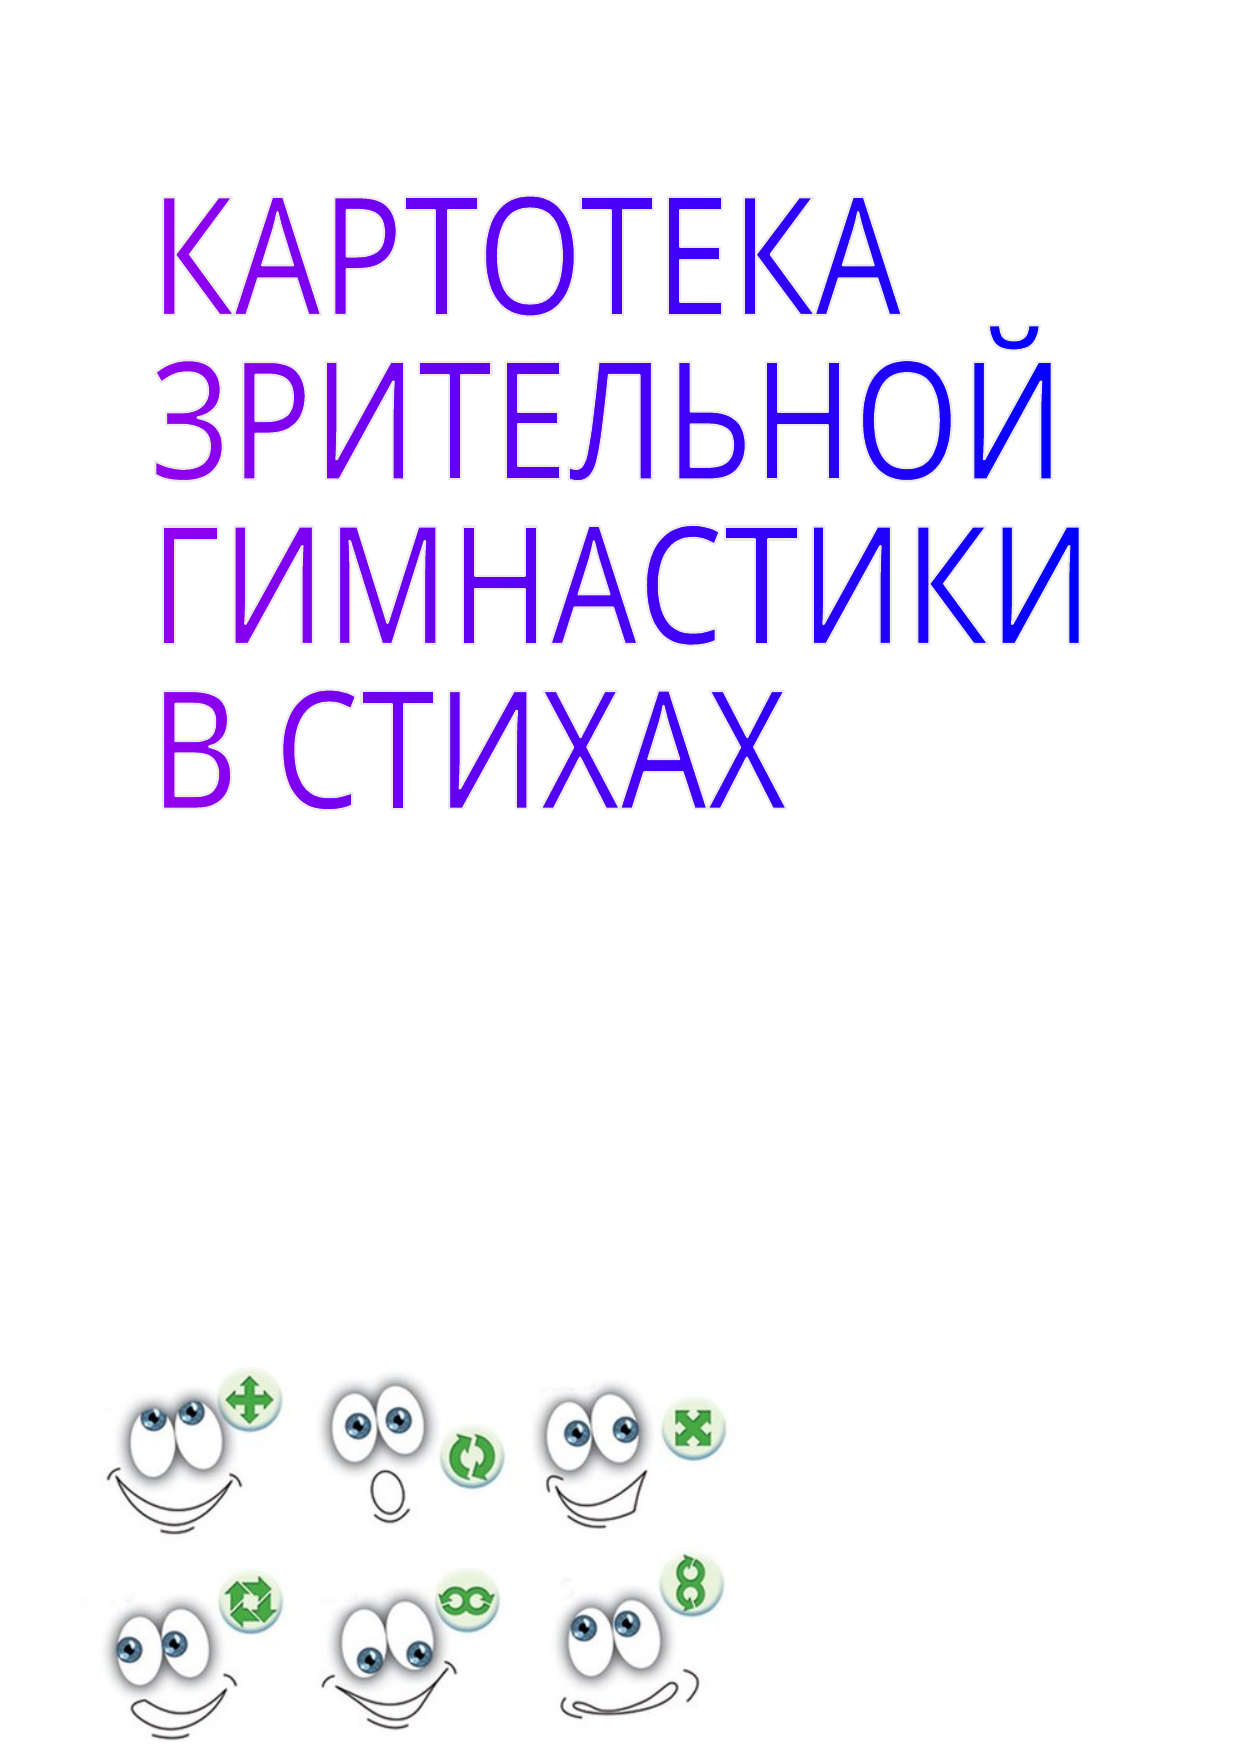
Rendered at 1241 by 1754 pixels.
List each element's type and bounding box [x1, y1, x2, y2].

picture [39, 1367, 794, 1742]
